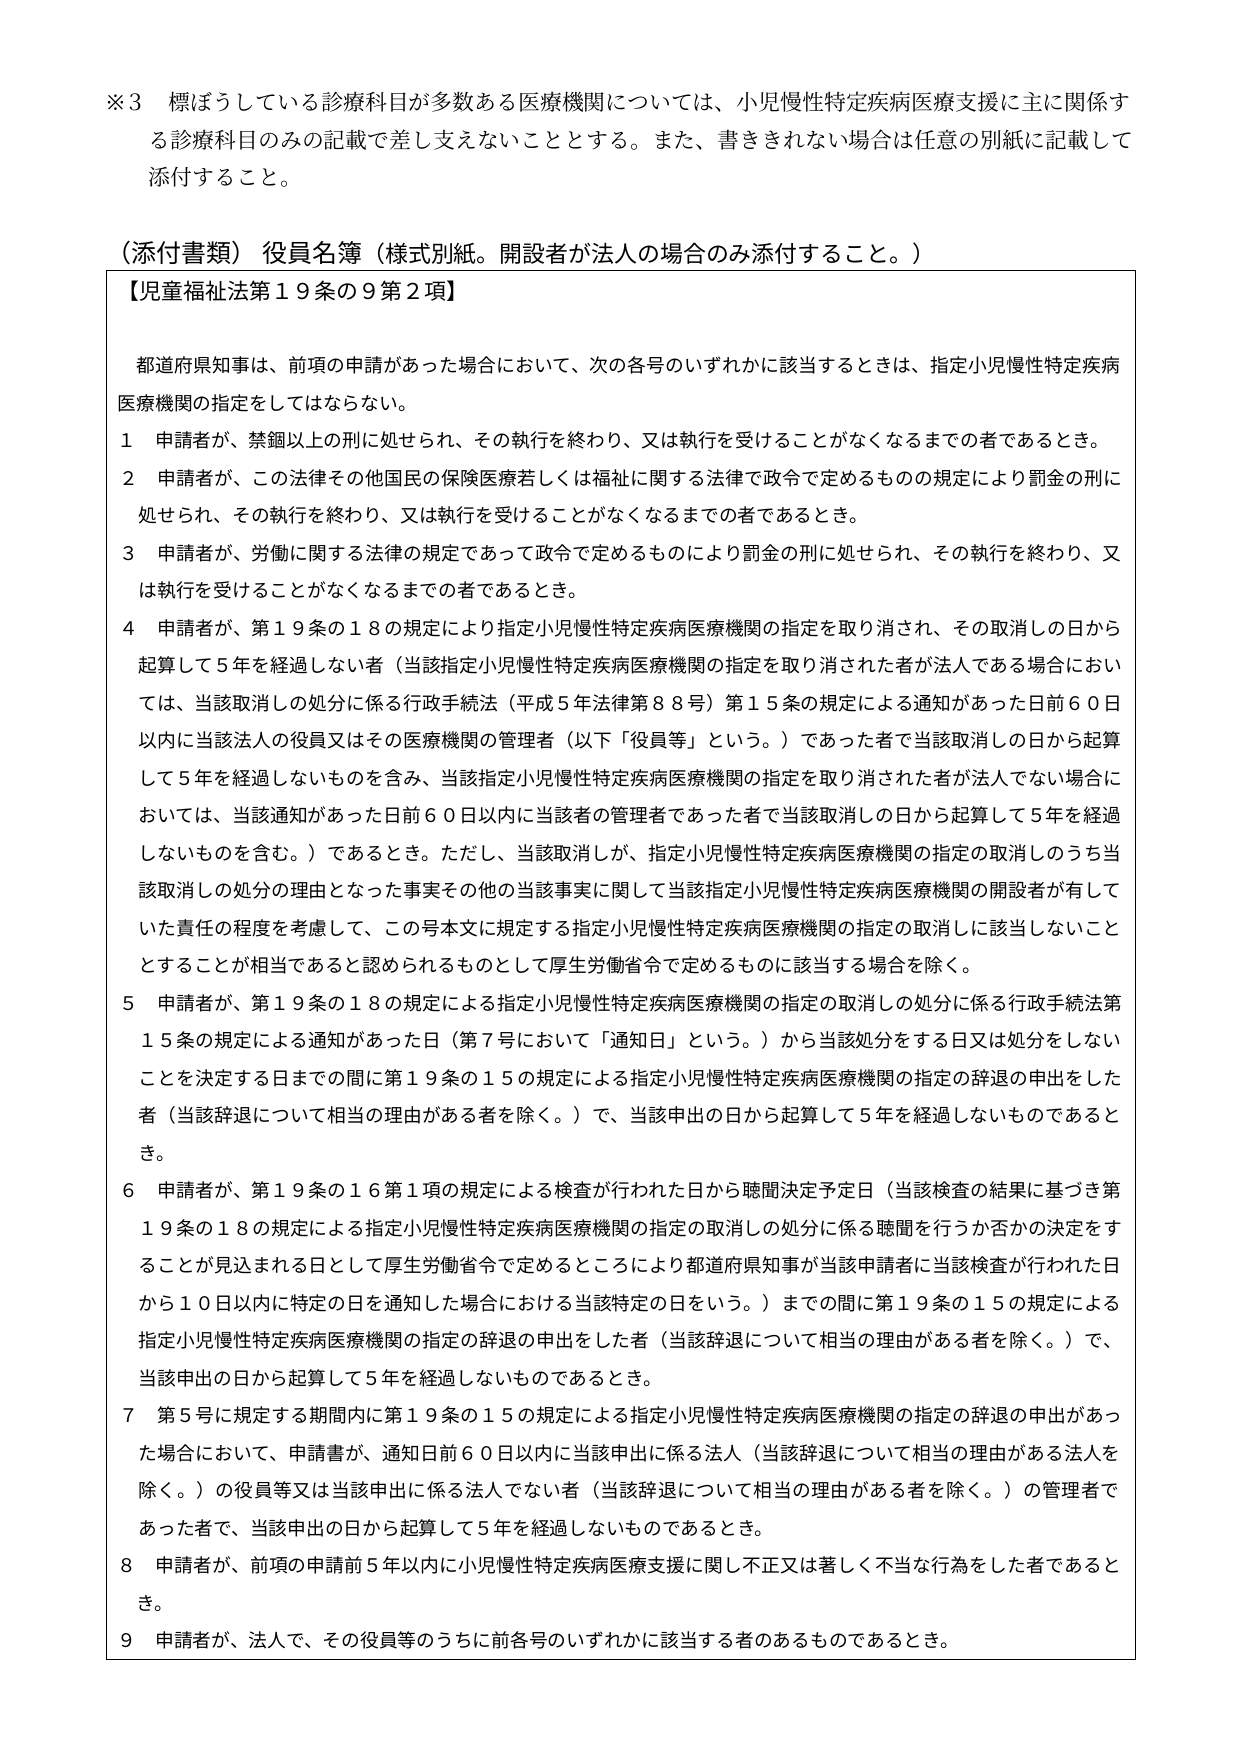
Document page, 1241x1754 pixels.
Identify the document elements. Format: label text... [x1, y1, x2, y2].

text （添付書類） 役員名簿（様式別紙。開設者が法人の場合のみ添付すること。） [106, 232, 1134, 270]
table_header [107, 271, 1135, 1658]
text ※３ 標ぼうしている診療科目が多数ある医療機関については、小児慢性特定疾病医療支援に主に関係する診療科目のみの記載で差し支えないこととする。また、書ききれない場合は任意の別紙に記載して添付すること。 [106, 82, 1134, 195]
